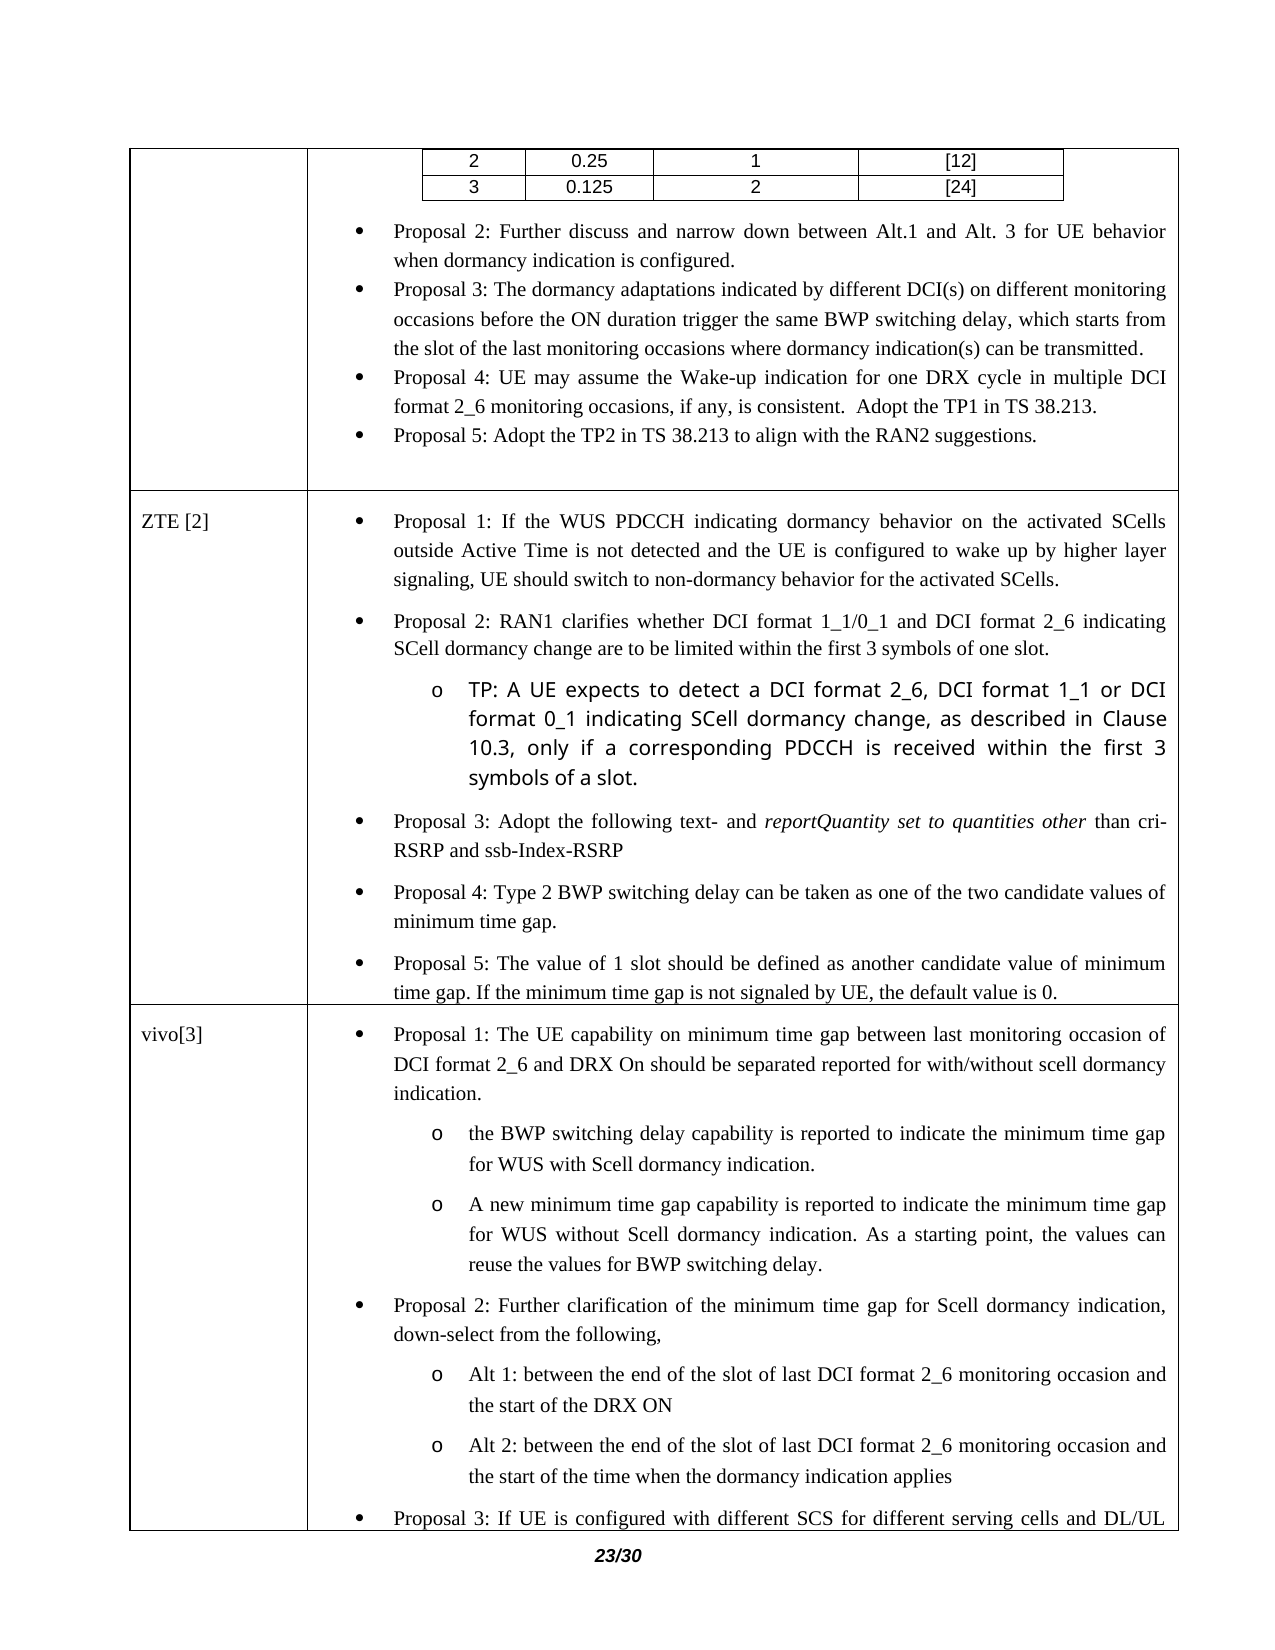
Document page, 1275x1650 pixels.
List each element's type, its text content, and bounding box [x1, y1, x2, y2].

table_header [308, 149, 1178, 490]
table_cell vivo[3] [131, 1005, 307, 1530]
table_cell Proposal 1: If the WUS PDCCH indicating dormancy behavior on the activated SCells outside Active Time is not detected and the UE is configured to wake up by higher layer signaling, UE should switch to non-dormancy behavior for the activated SCells. Proposal 2: RAN1 clarifies whether DCI format 1_1/0_1 and DCI format 2_6 indicating SCell dormancy change are to be limited within the first 3 symbols of one slot. TP: A UE expects to detect a DCI format 2_6, DCI format 1_1 or DCI format 0_1 indicating SCell dormancy change, as described in Clause 10.3, only if a corresponding PDCCH is received within the first 3 symbols of a slot. Proposal 3: Adopt the following text- and reportQuantity set to quantities other than cri-RSRP and ssb-Index-RSRP Proposal 4: Type 2 BWP switching delay can be taken as one of the two candidate values of minimum time gap. Proposal 5: The value of 1 slot should be defined as another candidate value of minimum time gap. If the minimum time gap is not signaled by UE, the default value is 0. [308, 491, 1178, 1004]
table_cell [308, 1005, 1178, 1530]
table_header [131, 149, 307, 490]
table_cell ZTE [2] [131, 491, 307, 1004]
